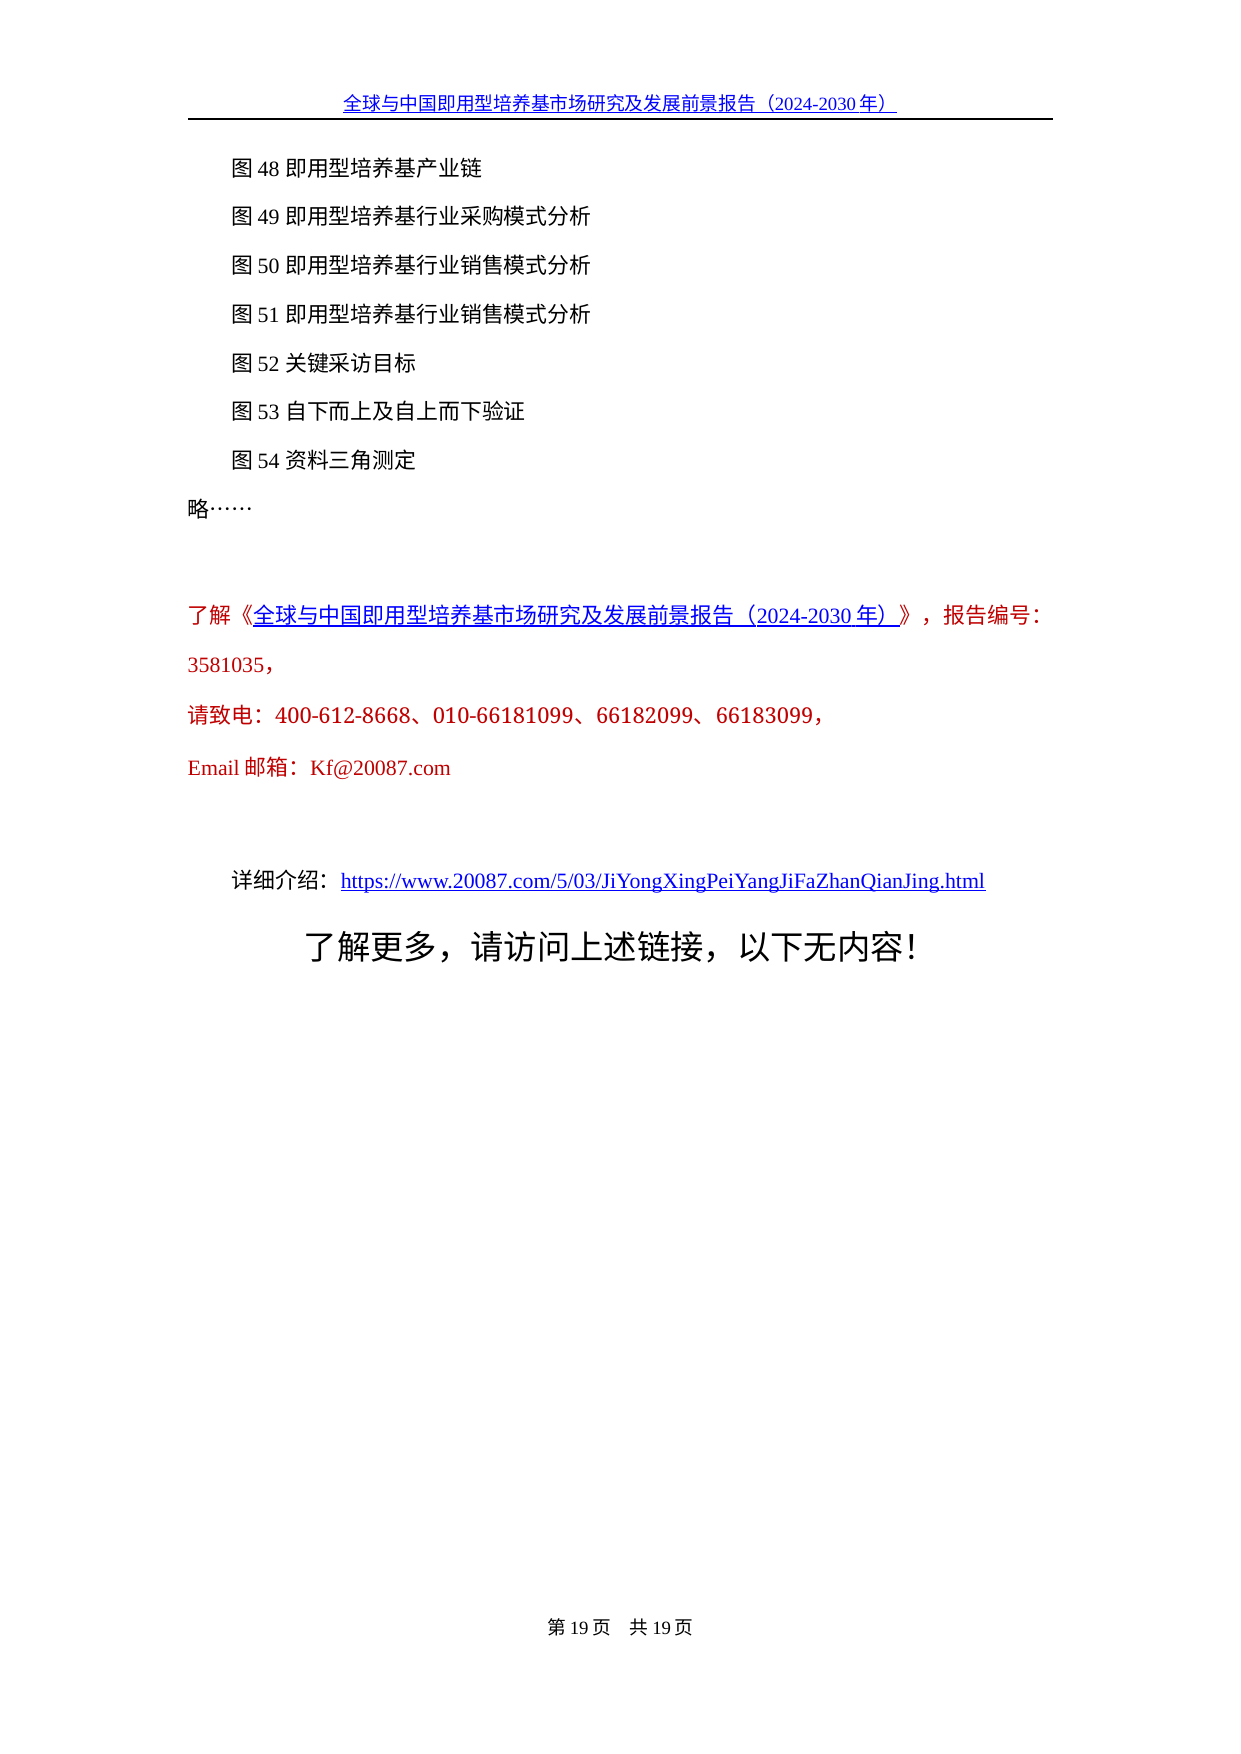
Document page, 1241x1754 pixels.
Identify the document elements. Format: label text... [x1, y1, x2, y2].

text Email邮箱：Kf@20087.com [187, 750, 1053, 782]
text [187, 150, 1053, 524]
text 详细介绍：https://www.20087.com/5/03/JiYongXingPeiYangJiFaZhanQianJing.html [187, 863, 1053, 895]
text 了解《全球与中国即用型培养基市场研究及发展前景报告（2024-2030年）》，报告编号：3581035， [187, 598, 1053, 679]
text 请致电：400-612-8668、010-66181099、66182099、66183099， [187, 698, 1053, 731]
title 了解更多，请访问上述链接，以下无内容！ [187, 913, 1053, 978]
